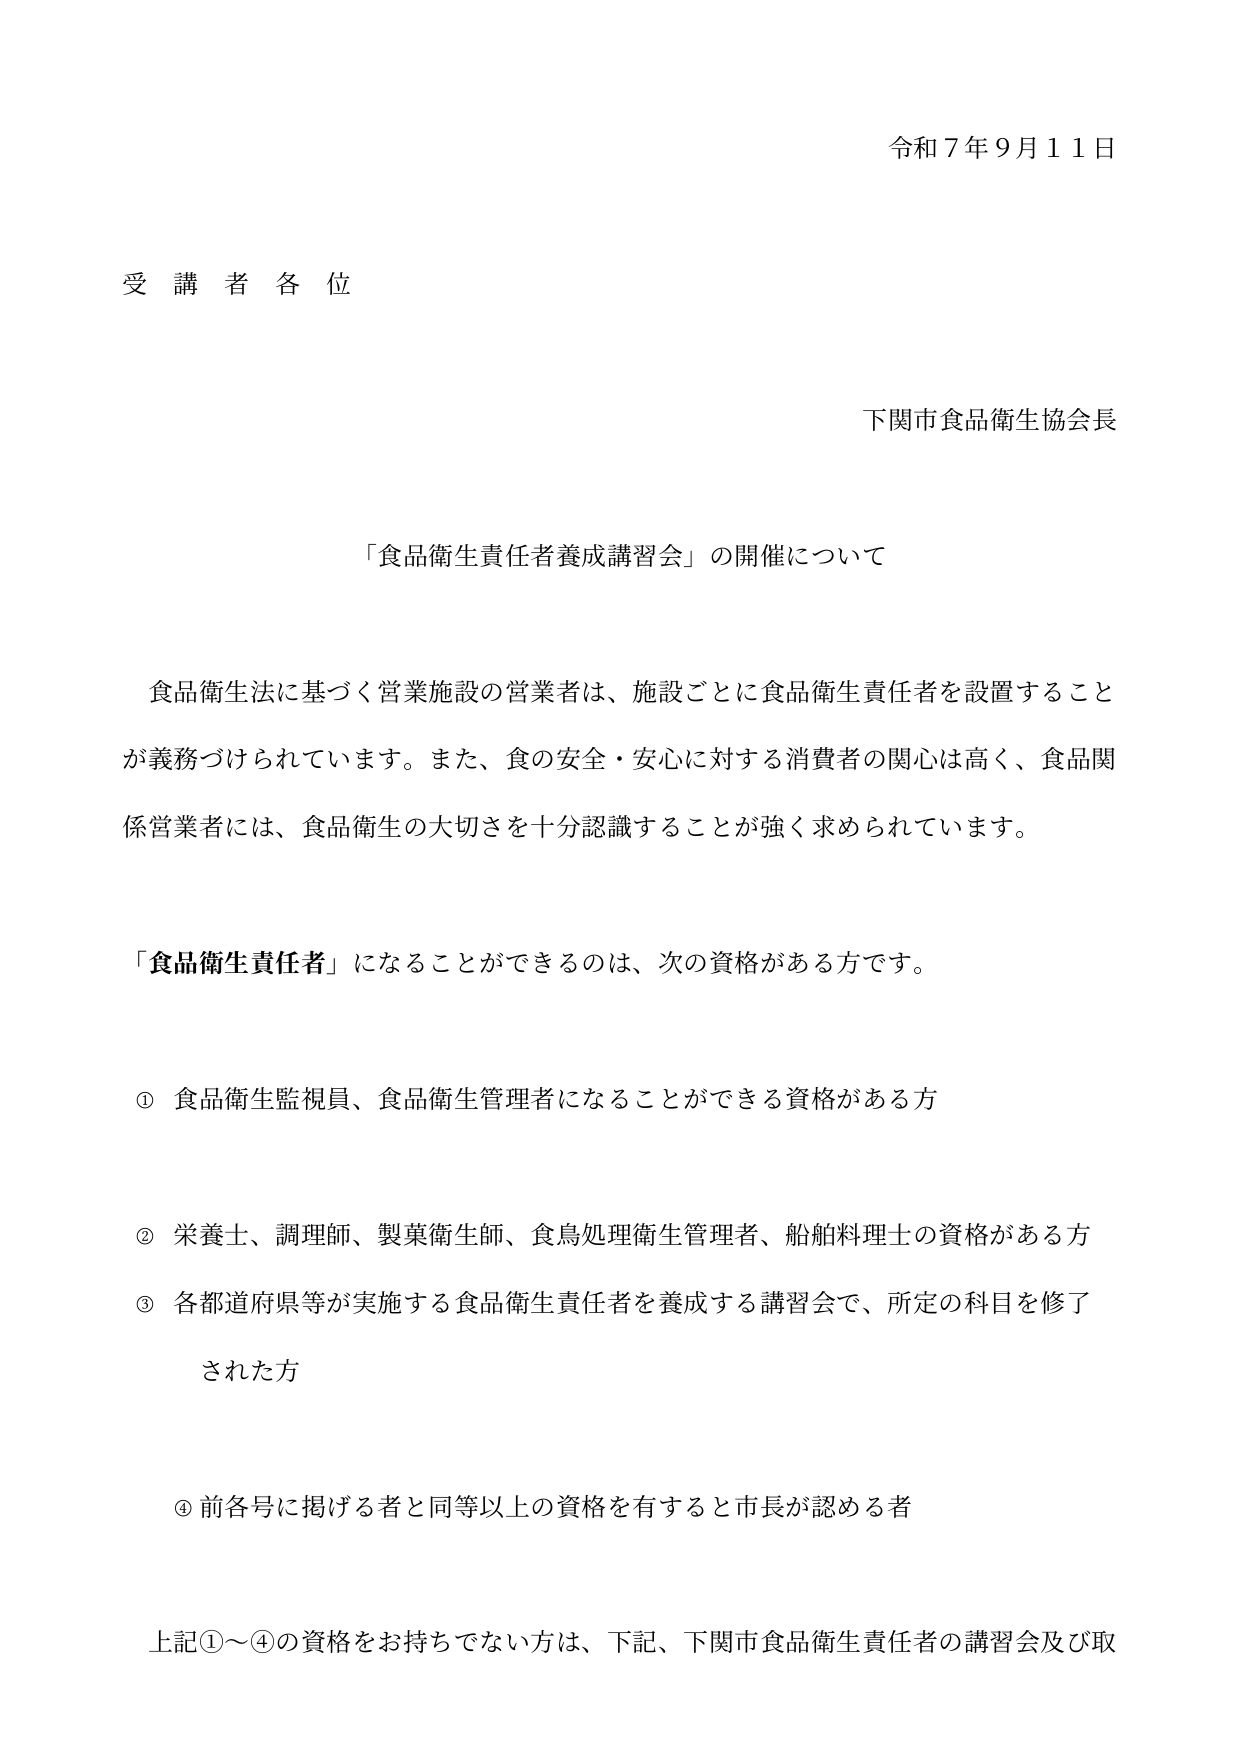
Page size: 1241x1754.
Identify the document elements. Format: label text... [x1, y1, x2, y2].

text 食品衛生法に基づく営業施設の営業者は、施設ごとに食品衛生責任者を設置することが義務づけられています。また、食の安全・安心に対する消費者の関心は高く、食品関係営業者には、食品衛生の大切さを十分認識することが強く求められています。 [122, 656, 1118, 860]
text ② 栄養士、調理師、製菓衛生師、食鳥処理衛生管理者、船舶料理士の資格がある方 [122, 1199, 1118, 1267]
text 令和７年９月１１日 [122, 113, 1118, 181]
text ① 食品衛生監視員、食品衛生管理者になることができる資格がある方 [122, 1064, 1118, 1132]
text された方 [122, 1335, 1118, 1403]
text 「食品衛生責任者」になることができるのは、次の資格がある方です。 [122, 928, 1118, 996]
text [122, 1607, 1118, 1675]
text 受 講 者 各 位 [122, 249, 1118, 317]
text ③ 各都道府県等が実施する食品衛生責任者を養成する講習会で、所定の科目を修了 [122, 1267, 1118, 1335]
text 「食品衛生責任者養成講習会」の開催について [122, 520, 1118, 588]
text ④ 前各号に掲げる者と同等以上の資格を有すると市長が認める者 [148, 1471, 1118, 1539]
text 下関市食品衛生協会長 [122, 384, 1118, 452]
